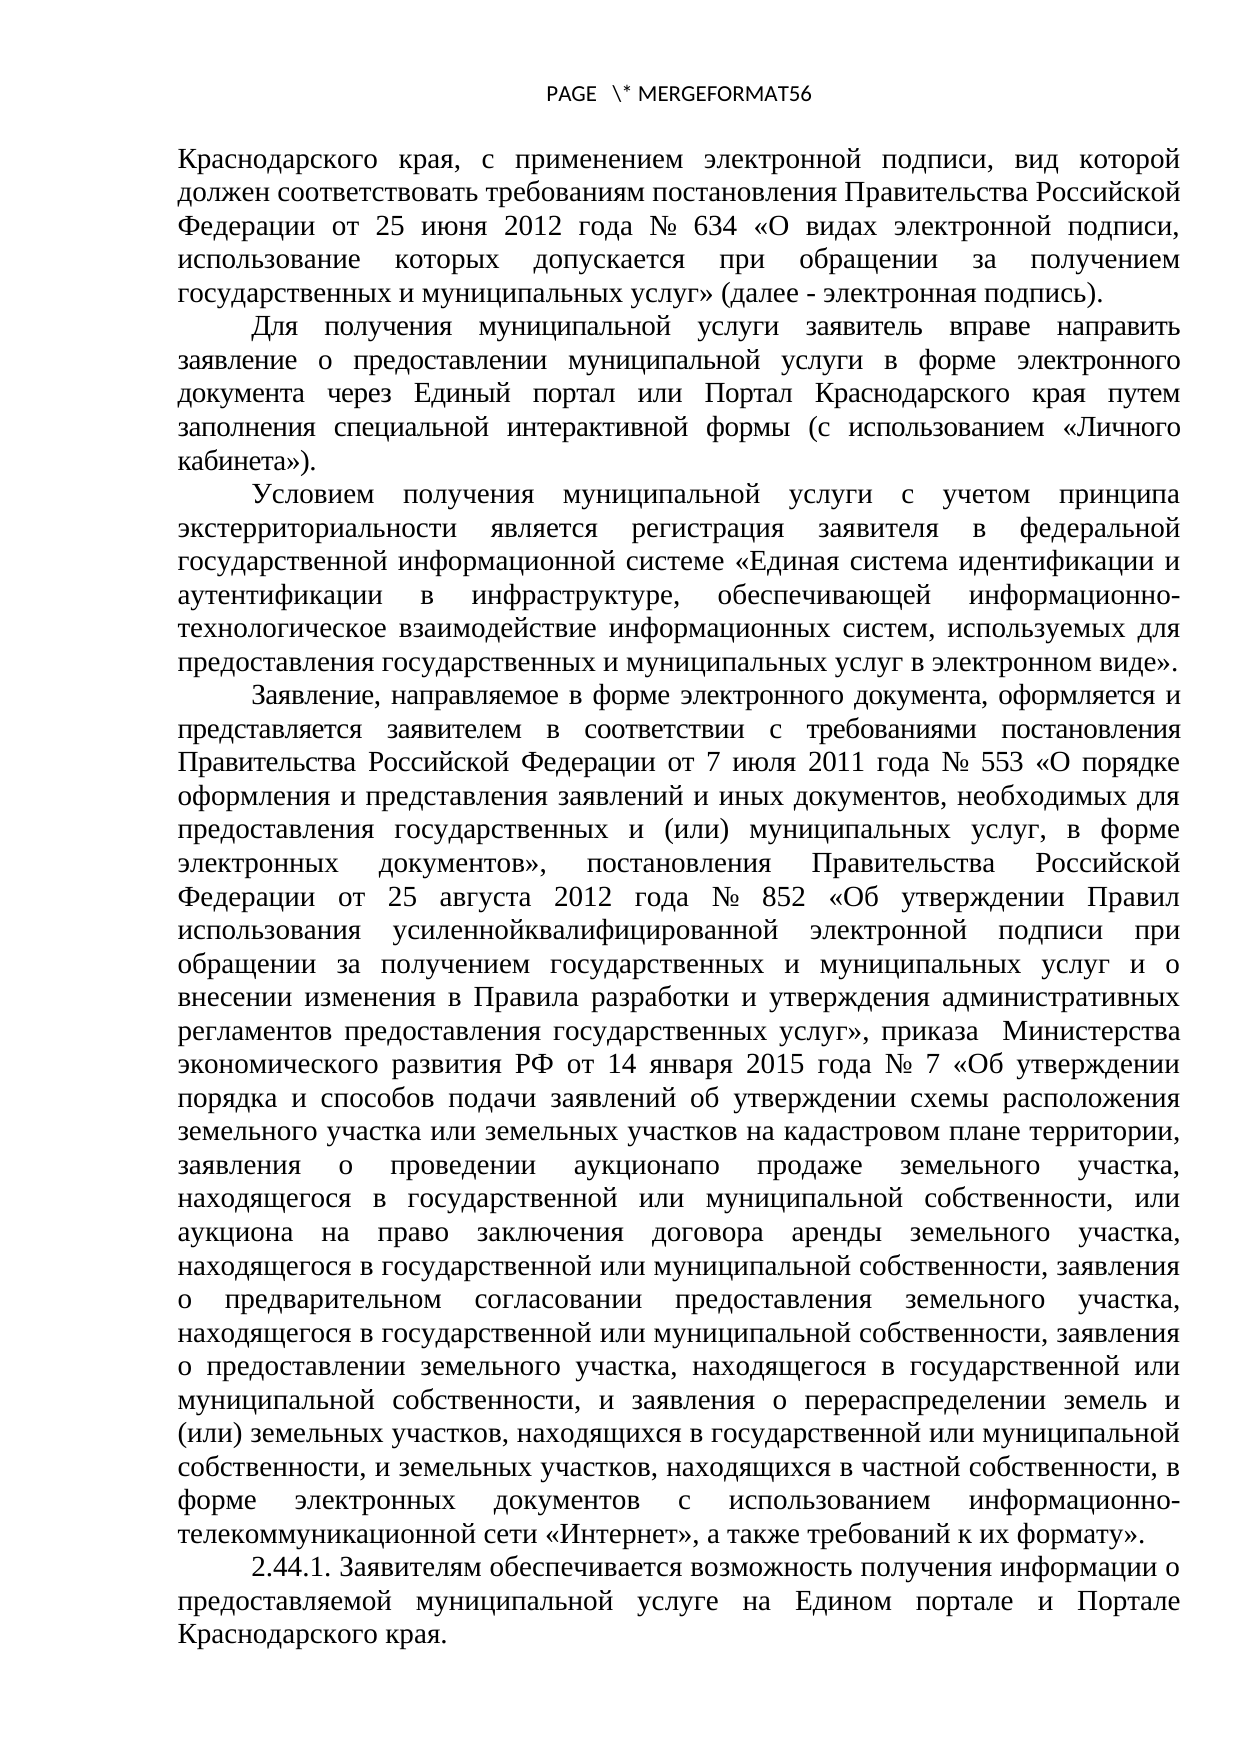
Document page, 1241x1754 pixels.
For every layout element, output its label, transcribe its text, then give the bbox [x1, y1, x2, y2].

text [177, 141, 1181, 308]
text 2.44.1. Заявителям обеспечивается возможность получения информации о предоставляемой муниципальной услуге на Едином портале и Портале Краснодарского края. [177, 1549, 1181, 1650]
text Заявление, направляемое в форме электронного документа, оформляется и представляется заявителем в соответствии с требованиями постановления Правительства Российской Федерации от 7 июля 2011 года № 553 «О порядке оформления и представления заявлений и иных документов, необходимых для предоставления государственных и (или) муниципальных услуг, в форме электронных документов», постановления Правительства Российской Федерации от 25 августа 2012 года № 852 «Об утверждении Правил использования усиленнойквалифицированной электронной подписи при обращении за получением государственных и муниципальных услуг и о внесении изменения в Правила разработки и утверждения административных регламентов предоставления государственных услуг», приказа Министерства экономического развития РФ от 14 января 2015 года № 7 «Об утверждении порядка и способов подачи заявлений об утверждении схемы расположения земельного участка или земельных участков на кадастровом плане территории, заявления о проведении аукционапо продаже земельного участка, находящегося в государственной или муниципальной собственности, или аукциона на право заключения договора аренды земельного участка, находящегося в государственной или муниципальной собственности, заявления о предварительном согласовании предоставления земельного участка, находящегося в государственной или муниципальной собственности, заявления о предоставлении земельного участка, находящегося в государственной или муниципальной собственности, и заявления о перераспределении земель и (или) земельных участков, находящихся в государственной или муниципальной собственности, и земельных участков, находящихся в частной собственности, в форме электронных документов с использованием информационно-телекоммуникационной сети «Интернет», а также требований к их формату». [177, 677, 1181, 1549]
text Условием получения муниципальной услуги с учетом принципа экстерриториальности является регистрация заявителя в федеральной государственной информационной системе «Единая система идентификации и аутентификации в инфраструктуре, обеспечивающей информационно-технологическое взаимодействие информационных систем, используемых для предоставления государственных и муниципальных услуг в электронном виде». [177, 476, 1181, 677]
text Для получения муниципальной услуги заявитель вправе направить заявление о предоставлении муниципальной услуги в форме электронного документа через Единый портал или Портал Краснодарского края путем заполнения специальной интерактивной формы (с использованием «Личного кабинета»). [177, 308, 1181, 476]
